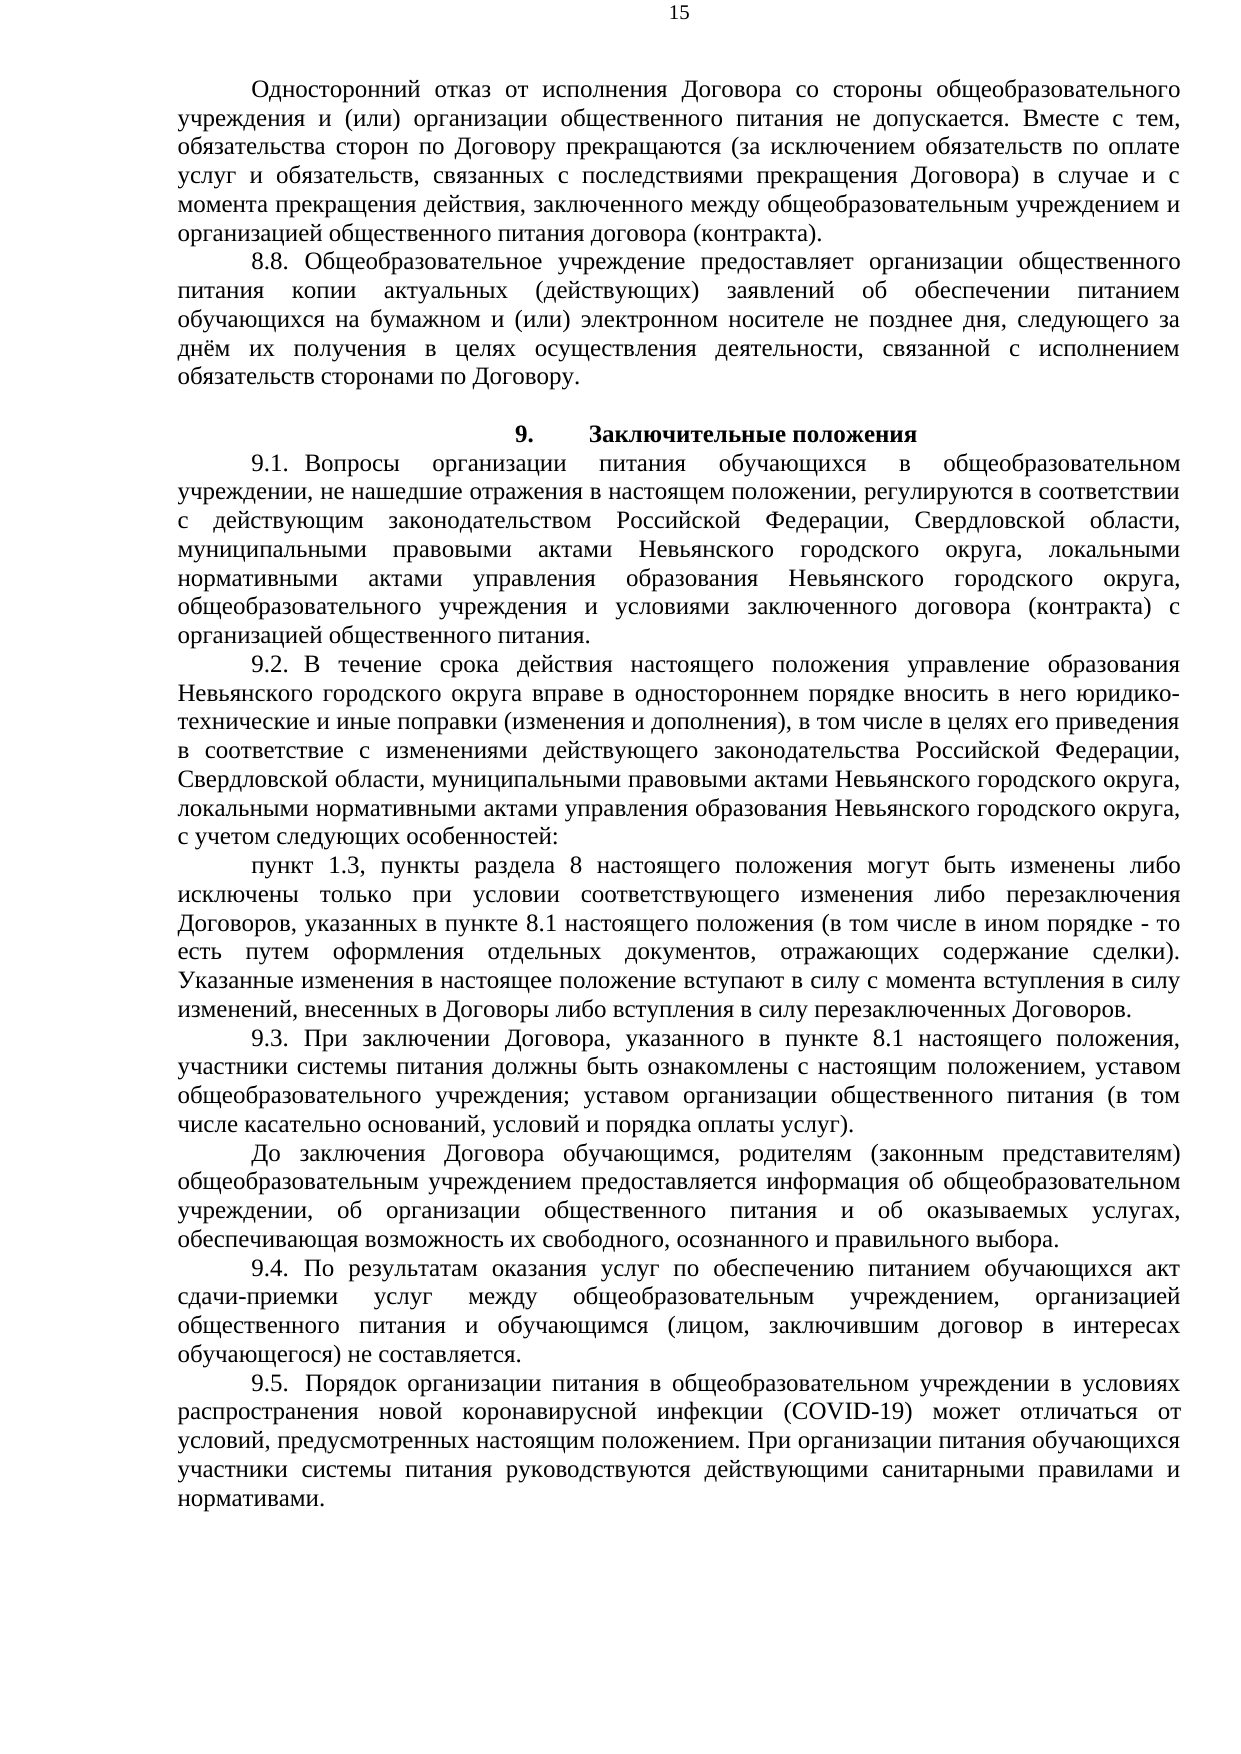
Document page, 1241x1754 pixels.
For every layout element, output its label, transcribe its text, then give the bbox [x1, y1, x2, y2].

text пункт 1.3, пункты раздела 8 настоящего положения могут быть изменены либо исключены только при условии соответствующего изменения либо перезаключения Договоров, указанных в пункте 8.1 настоящего положения (в том числе в ином порядке - то есть путем оформления отдельных документов, отражающих содержание сделки). Указанные изменения в настоящее положение вступают в силу с момента вступления в силу изменений, внесенных в Договоры либо вступления в силу перезаключенных Договоров. [177, 850, 1181, 1023]
text До заключения Договора обучающимся, родителям (законным представителям) общеобразовательным учреждением предоставляется информация об общеобразовательном учреждении, об организации общественного питания и об оказываемых услугах, обеспечивающая возможность их свободного, осознанного и правильного выбора. [177, 1138, 1181, 1253]
list Заключительные положения [177, 419, 1181, 448]
list В течение срока действия настоящего положения управление образования Невьянского городского округа вправе в одностороннем порядке вносить в него юридико-технические и иные поправки (изменения и дополнения), в том числе в целях его приведения в соответствие с изменениями действующего законодательства Российской Федерации, Свердловской области, муниципальными правовыми актами Невьянского городского округа, локальными нормативными актами управления образования Невьянского городского округа, с учетом следующих особенностей: [177, 649, 1181, 850]
list Вопросы организации питания обучающихся в общеобразовательном учреждении, не нашедшие отражения в настоящем положении, регулируются в соответствии с действующим законодательством Российской Федерации, Свердловской области, муниципальными правовыми актами Невьянского городского округа, локальными нормативными актами управления образования Невьянского городского округа, общеобразовательного учреждения и условиями заключенного договора (контракта) с организацией общественного питания. [177, 448, 1181, 649]
list При заключении Договора, указанного в пункте 8.1 настоящего положения, участники системы питания должны быть ознакомлены с настоящим положением, уставом общеобразовательного учреждения; уставом организации общественного питания (в том числе касательно оснований, условий и порядка оплаты услуг). [177, 1023, 1181, 1138]
list Порядок организации питания в общеобразовательном учреждении в условиях распространения новой коронавирусной инфекции (COVID-19) может отличаться от условий, предусмотренных настоящим положением. При организации питания обучающихся участники системы питания руководствуются действующими санитарными правилами и нормативами. [177, 1368, 1181, 1511]
text Односторонний отказ от исполнения Договора со стороны общеобразовательного учреждения и (или) организации общественного питания не допускается. Вместе с тем, обязательства сторон по Договору прекращаются (за исключением обязательств по оплате услуг и обязательств, связанных с последствиями прекращения Договора) в случае и с момента прекращения действия, заключенного между общеобразовательным учреждением и организацией общественного питания договора (контракта). [177, 74, 1181, 246]
list По результатам оказания услуг по обеспечению питанием обучающихся акт сдачи-приемки услуг между общеобразовательным учреждением, организацией общественного питания и обучающимся (лицом, заключившим договор в интересах обучающегося) не составляется. [177, 1253, 1181, 1368]
list Общеобразовательное учреждение предоставляет организации общественного питания копии актуальных (действующих) заявлений об обеспечении питанием обучающихся на бумажном и (или) электронном носителе не позднее дня, следующего за днём их получения в целях осуществления деятельности, связанной с исполнением обязательств сторонами по Договору. [177, 246, 1181, 390]
